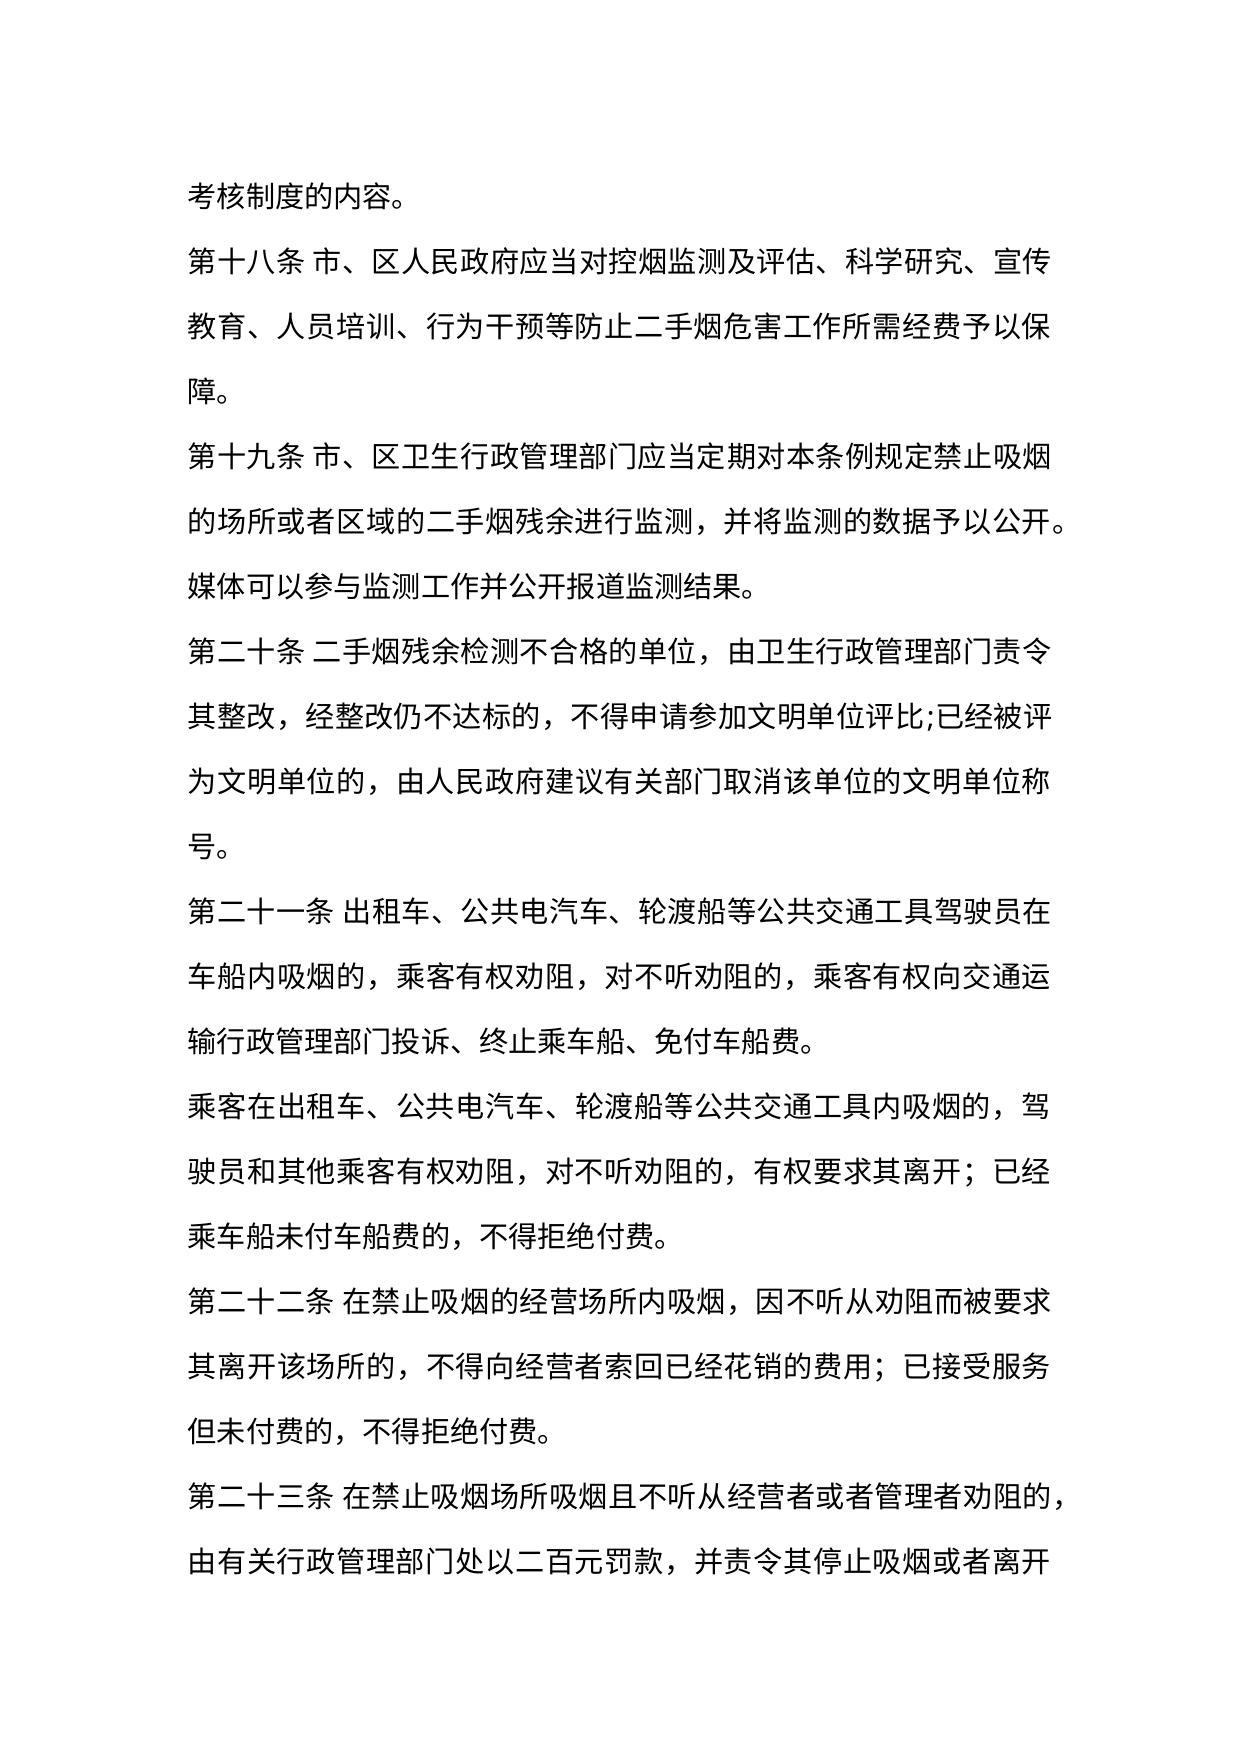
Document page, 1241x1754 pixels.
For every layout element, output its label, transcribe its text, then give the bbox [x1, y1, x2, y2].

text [187, 1462, 1053, 1592]
text 第二十一条 出租车、公共电汽车、轮渡船等公共交通工具驾驶员在车船内吸烟的，乘客有权劝阻，对不听劝阻的，乘客有权向交通运输行政管理部门投诉、终止乘车船、免付车船费。 [187, 877, 1053, 1072]
text 乘客在出租车、公共电汽车、轮渡船等公共交通工具内吸烟的，驾驶员和其他乘客有权劝阻，对不听劝阻的，有权要求其离开；已经乘车船未付车船费的，不得拒绝付费。 [187, 1072, 1053, 1267]
text 第二十二条 在禁止吸烟的经营场所内吸烟，因不听从劝阻而被要求其离开该场所的，不得向经营者索回已经花销的费用；已接受服务但未付费的，不得拒绝付费。 [187, 1267, 1053, 1462]
text 第二十条 二手烟残余检测不合格的单位，由卫生行政管理部门责令其整改，经整改仍不达标的，不得申请参加文明单位评比;已经被评为文明单位的，由人民政府建议有关部门取消该单位的文明单位称号。 [187, 617, 1053, 877]
text 第十九条 市、区卫生行政管理部门应当定期对本条例规定禁止吸烟的场所或者区域的二手烟残余进行监测，并将监测的数据予以公开。媒体可以参与监测工作并公开报道监测结果。 [187, 422, 1053, 617]
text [187, 162, 1053, 227]
text 第十八条 市、区人民政府应当对控烟监测及评估、科学研究、宣传教育、人员培训、行为干预等防止二手烟危害工作所需经费予以保障。 [187, 227, 1053, 422]
